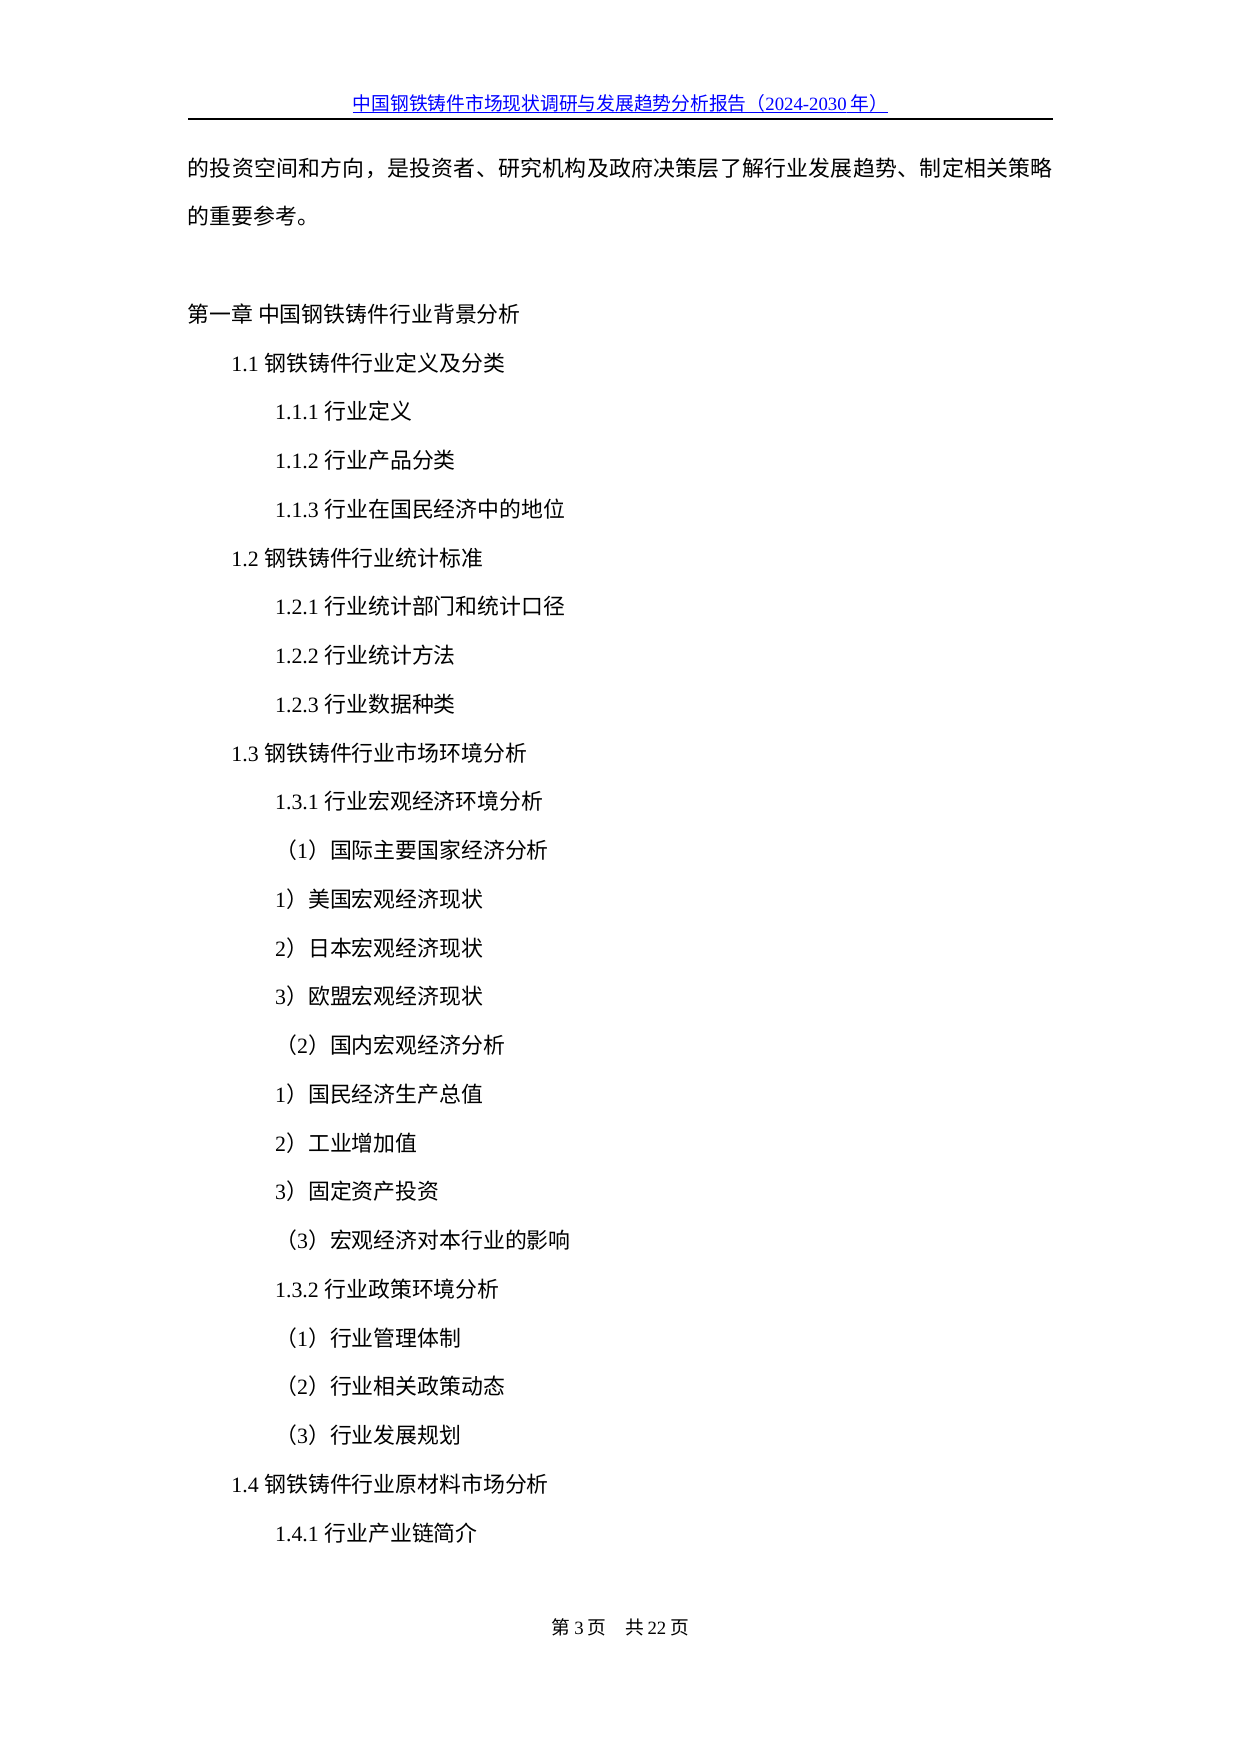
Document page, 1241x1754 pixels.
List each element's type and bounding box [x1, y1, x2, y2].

text [187, 150, 1053, 1548]
